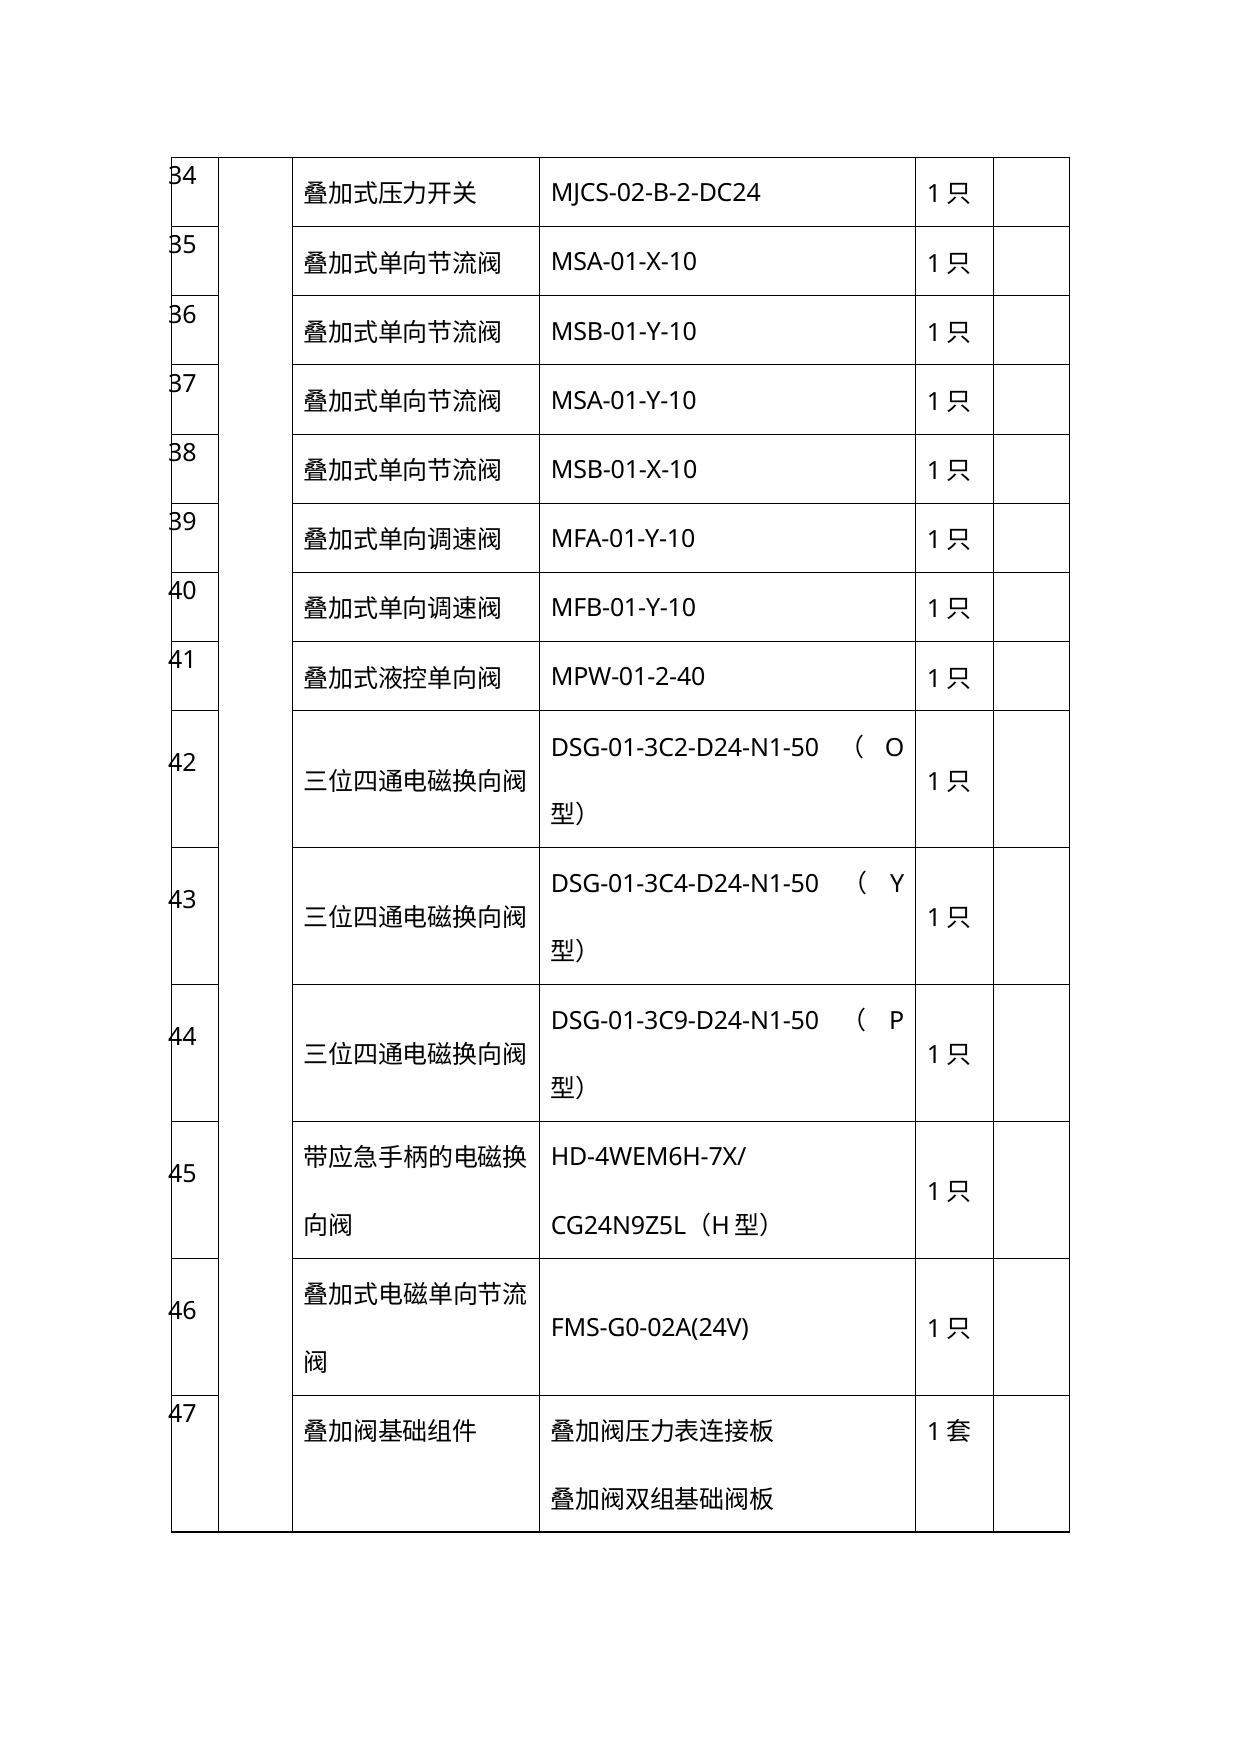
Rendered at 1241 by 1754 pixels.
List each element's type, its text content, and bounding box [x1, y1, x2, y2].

table_cell 1只 [916, 365, 993, 433]
table_cell [172, 642, 218, 710]
table_cell [994, 711, 1069, 847]
table_cell [994, 296, 1069, 364]
table_cell [172, 296, 218, 364]
table_cell 叠加式单向节流阀 [293, 227, 539, 295]
table_cell 三位四通电磁换向阀 [293, 711, 539, 847]
table_cell DSG-01-3C9-D24-N1-50（P型） [540, 985, 915, 1121]
table_cell 叠加式单向调速阀 [293, 504, 539, 572]
table_cell 1只 [916, 504, 993, 572]
table_cell 叠加式电磁单向节流阀 [293, 1259, 539, 1394]
table_cell FMS-G0-02A(24V) [540, 1259, 915, 1394]
table_cell [172, 711, 218, 847]
table_cell HD-4WEM6H-7X/CG24N9Z5L（H型） [540, 1122, 915, 1258]
table_cell [994, 848, 1069, 984]
table_cell [172, 848, 218, 984]
table_cell 三位四通电磁换向阀 [293, 985, 539, 1121]
table_cell 叠加式单向节流阀 [293, 435, 539, 503]
table_cell 叠加式单向节流阀 [293, 365, 539, 433]
table_cell [994, 365, 1069, 433]
table_cell DSG-01-3C2-D24-N1-50（O型） [540, 711, 915, 847]
table_cell 1只 [916, 985, 993, 1121]
table_cell 1只 [916, 1259, 993, 1394]
table_cell [994, 1122, 1069, 1258]
table_cell MFB-01-Y-10 [540, 573, 915, 641]
table_cell [172, 365, 218, 433]
table_cell 1只 [916, 711, 993, 847]
table_cell 叠加式单向调速阀 [293, 573, 539, 641]
table_cell [994, 227, 1069, 295]
table_cell [994, 642, 1069, 710]
table_cell 叠加式液控单向阀 [293, 642, 539, 710]
table_cell 三位四通电磁换向阀 [293, 848, 539, 984]
table_cell MSA-01-X-10 [540, 227, 915, 295]
table_cell [994, 1259, 1069, 1394]
table_cell [172, 435, 218, 503]
table_cell MFA-01-Y-10 [540, 504, 915, 572]
table_cell [172, 1122, 218, 1258]
table_cell [172, 1259, 218, 1394]
table_cell MSB-01-X-10 [540, 435, 915, 503]
table_cell 1只 [916, 435, 993, 503]
table_cell MSB-01-Y-10 [540, 296, 915, 364]
table_cell MSA-01-Y-10 [540, 365, 915, 433]
table_cell [994, 158, 1069, 226]
table_cell [172, 504, 218, 572]
table_cell [994, 985, 1069, 1121]
table_cell 1只 [916, 296, 993, 364]
table_cell [994, 1396, 1069, 1531]
table_cell 1只 [916, 573, 993, 641]
table_cell [994, 435, 1069, 503]
table_cell 1只 [916, 227, 993, 295]
table_cell 1套 [916, 1396, 993, 1531]
table_cell 1只 [916, 158, 993, 226]
table_cell [172, 1396, 218, 1531]
table_cell 叠加式单向节流阀 [293, 296, 539, 364]
table_cell MPW-01-2-40 [540, 642, 915, 710]
table_cell 叠加式压力开关 [293, 158, 539, 226]
table_cell DSG-01-3C4-D24-N1-50（Y型） [540, 848, 915, 984]
table_cell [172, 573, 218, 641]
table_cell [172, 227, 218, 295]
table_cell [994, 573, 1069, 641]
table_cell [540, 1396, 915, 1531]
table_cell [172, 158, 218, 226]
table_cell [994, 504, 1069, 572]
table_cell 1只 [916, 642, 993, 710]
table_cell MJCS-02-B-2-DC24 [540, 158, 915, 226]
table_cell 1只 [916, 1122, 993, 1258]
table_cell 带应急手柄的电磁换向阀 [293, 1122, 539, 1258]
table_cell 1只 [916, 848, 993, 984]
table_cell [172, 985, 218, 1121]
table_cell 叠加阀基础组件 [293, 1396, 539, 1531]
